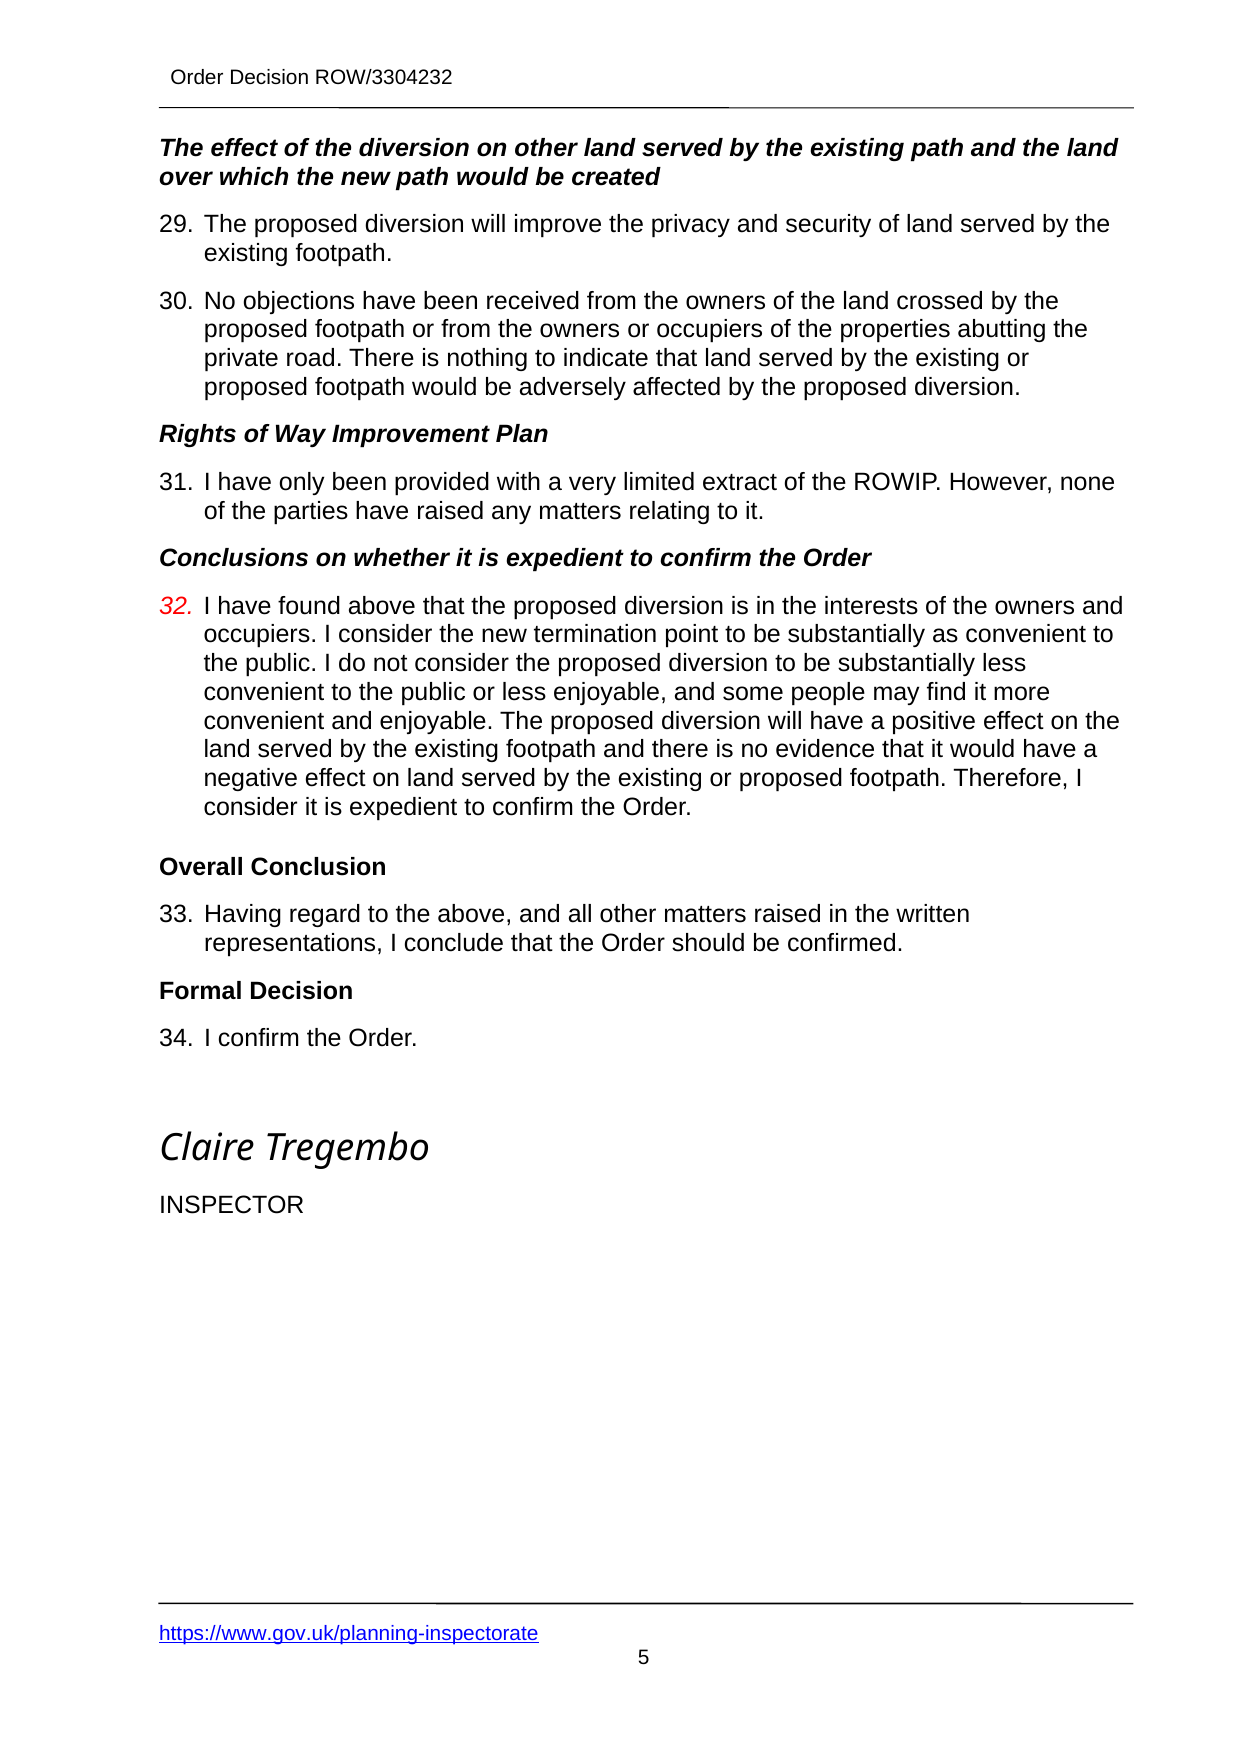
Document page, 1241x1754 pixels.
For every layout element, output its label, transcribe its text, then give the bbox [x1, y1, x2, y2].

list I confirm the Order. [159, 1023, 1128, 1052]
text The proposed diversion will improve the privacy and security of land served by the existing footpath. [159, 209, 1128, 267]
text Conclusions on whether it is expedient to confirm the Order [159, 543, 1128, 572]
list Having regard to the above, and all other matters raised in the written representations, I conclude that the Order should be confirmed. [159, 899, 1128, 957]
text Claire Tregembo [159, 1121, 1128, 1172]
text I have only been provided with a very limited extract of the ROWIP. However, none of the parties have raised any matters relating to it. [159, 467, 1128, 524]
list I have found above that the proposed diversion is in the interests of the owners and occupiers. I consider the new termination point to be substantially as convenient to the public. I do not consider the proposed diversion to be substantially less convenient to the public or less enjoyable, and some people may find it more convenient and enjoyable. The proposed diversion will have a positive effect on the land served by the existing footpath and there is no evidence that it would have a negative effect on land served by the existing or proposed footpath. Therefore, I consider it is expedient to confirm the Order. [159, 591, 1128, 821]
text Formal Decision [159, 976, 1128, 1004]
text Rights of Way Improvement Plan [159, 419, 1128, 448]
text Overall Conclusion [159, 852, 1128, 881]
text No objections have been received from the owners of the land crossed by the proposed footpath or from the owners or occupiers of the properties abutting the private road. There is nothing to indicate that land served by the existing or proposed footpath would be adversely affected by the proposed diversion. [159, 286, 1128, 401]
text INSPECTOR [159, 1191, 1128, 1219]
text The effect of the diversion on other land served by the existing path and the land over which the new path would be created [159, 133, 1128, 191]
